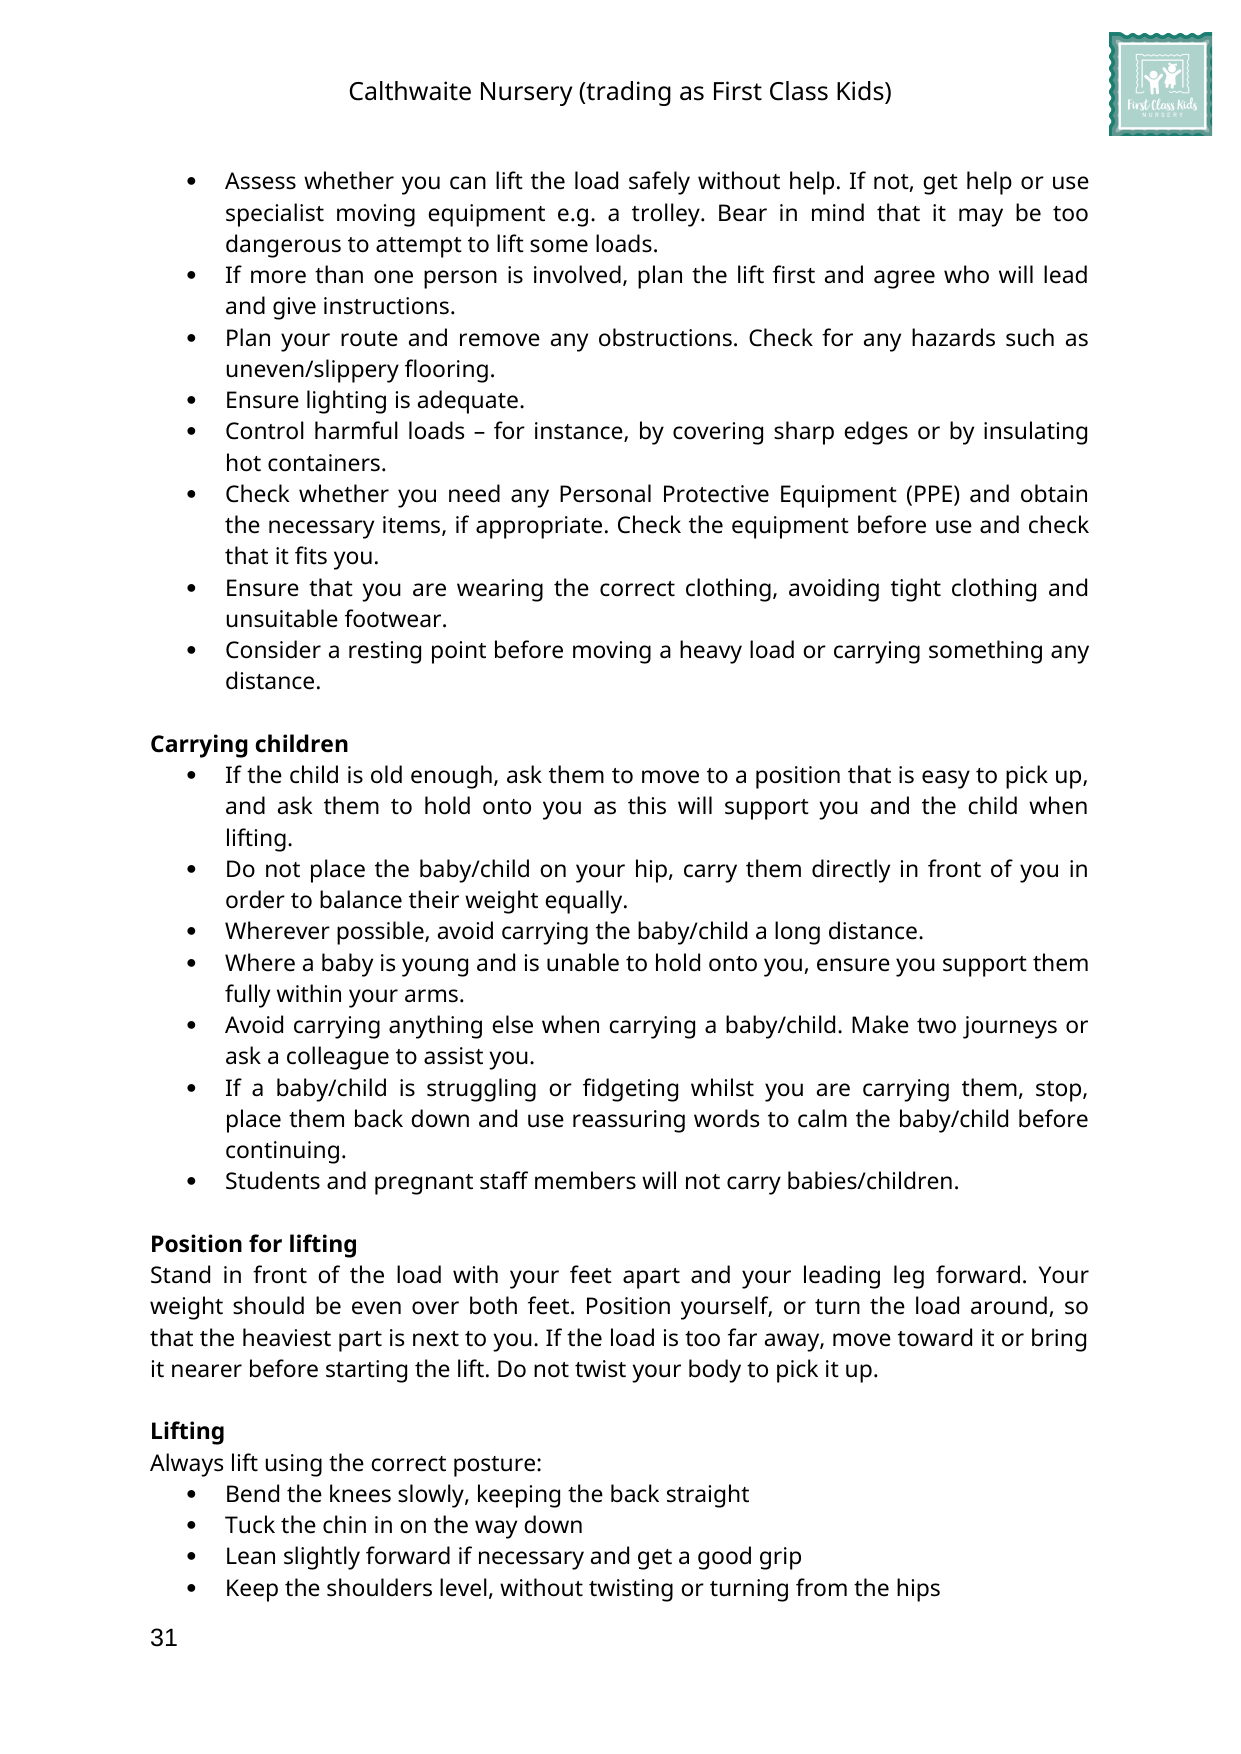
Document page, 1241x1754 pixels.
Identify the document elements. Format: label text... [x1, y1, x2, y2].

list Wherever possible, avoid carrying the baby/child a long distance. [187, 915, 1090, 947]
text Carrying children [150, 728, 1090, 759]
list Check whether you need any Personal Protective Equipment (PPE) and obtain the necessary items, if appropriate. Check the equipment before use and check that it fits you. [187, 478, 1090, 572]
list Control harmful loads – for instance, by covering sharp edges or by insulating hot containers. [187, 415, 1090, 478]
list Assess whether you can lift the load safely without help. If not, get help or use specialist moving equipment e.g. a trolley. Bear in mind that it may be too dangerous to attempt to lift some loads. [187, 165, 1090, 259]
list Ensure lighting is adequate. [187, 384, 1090, 415]
list Keep the shoulders level, without twisting or turning from the hips [187, 1572, 1090, 1603]
list Avoid carrying anything else when carrying a baby/child. Make two journeys or ask a colleague to assist you. [187, 1009, 1090, 1072]
list Ensure that you are wearing the correct clothing, avoiding tight clothing and unsuitable footwear. [187, 572, 1090, 634]
list Where a baby is young and is unable to hold onto you, ensure you support them fully within your arms. [187, 947, 1090, 1009]
list Consider a resting point before moving a heavy load or carrying something any distance. [187, 634, 1090, 697]
list Bend the knees slowly, keeping the back straight [187, 1478, 1090, 1509]
list If a baby/child is struggling or fidgeting whilst you are carrying them, stop, place them back down and use reassuring words to calm the baby/child before continuing. [187, 1072, 1090, 1165]
list Tuck the chin in on the way down [187, 1509, 1090, 1540]
text Lifting [150, 1415, 1090, 1447]
text Stand in front of the load with your feet apart and your leading leg forward. Your weight should be even over both feet. Position yourself, or turn the load around, so that the heaviest part is next to you. If the load is too far away, move toward it or bring it nearer before starting the lift. Do not twist your body to pick it up. [150, 1259, 1090, 1384]
list If more than one person is involved, plan the lift first and agree who will lead and give instructions. [187, 259, 1090, 322]
text Position for lifting [150, 1228, 1090, 1259]
picture [1108, 32, 1213, 136]
list Plan your route and remove any obstructions. Check for any hazards such as uneven/slippery flooring. [187, 322, 1090, 384]
list Students and pregnant staff members will not carry babies/children. [187, 1165, 1090, 1197]
text Always lift using the correct posture: [150, 1447, 1090, 1478]
list If the child is old enough, ask them to move to a position that is easy to pick up, and ask them to hold onto you as this will support you and the child when lifting. [187, 759, 1090, 853]
list Lean slightly forward if necessary and get a good grip [187, 1540, 1090, 1572]
list Do not place the baby/child on your hip, carry them directly in front of you in order to balance their weight equally. [187, 853, 1090, 915]
